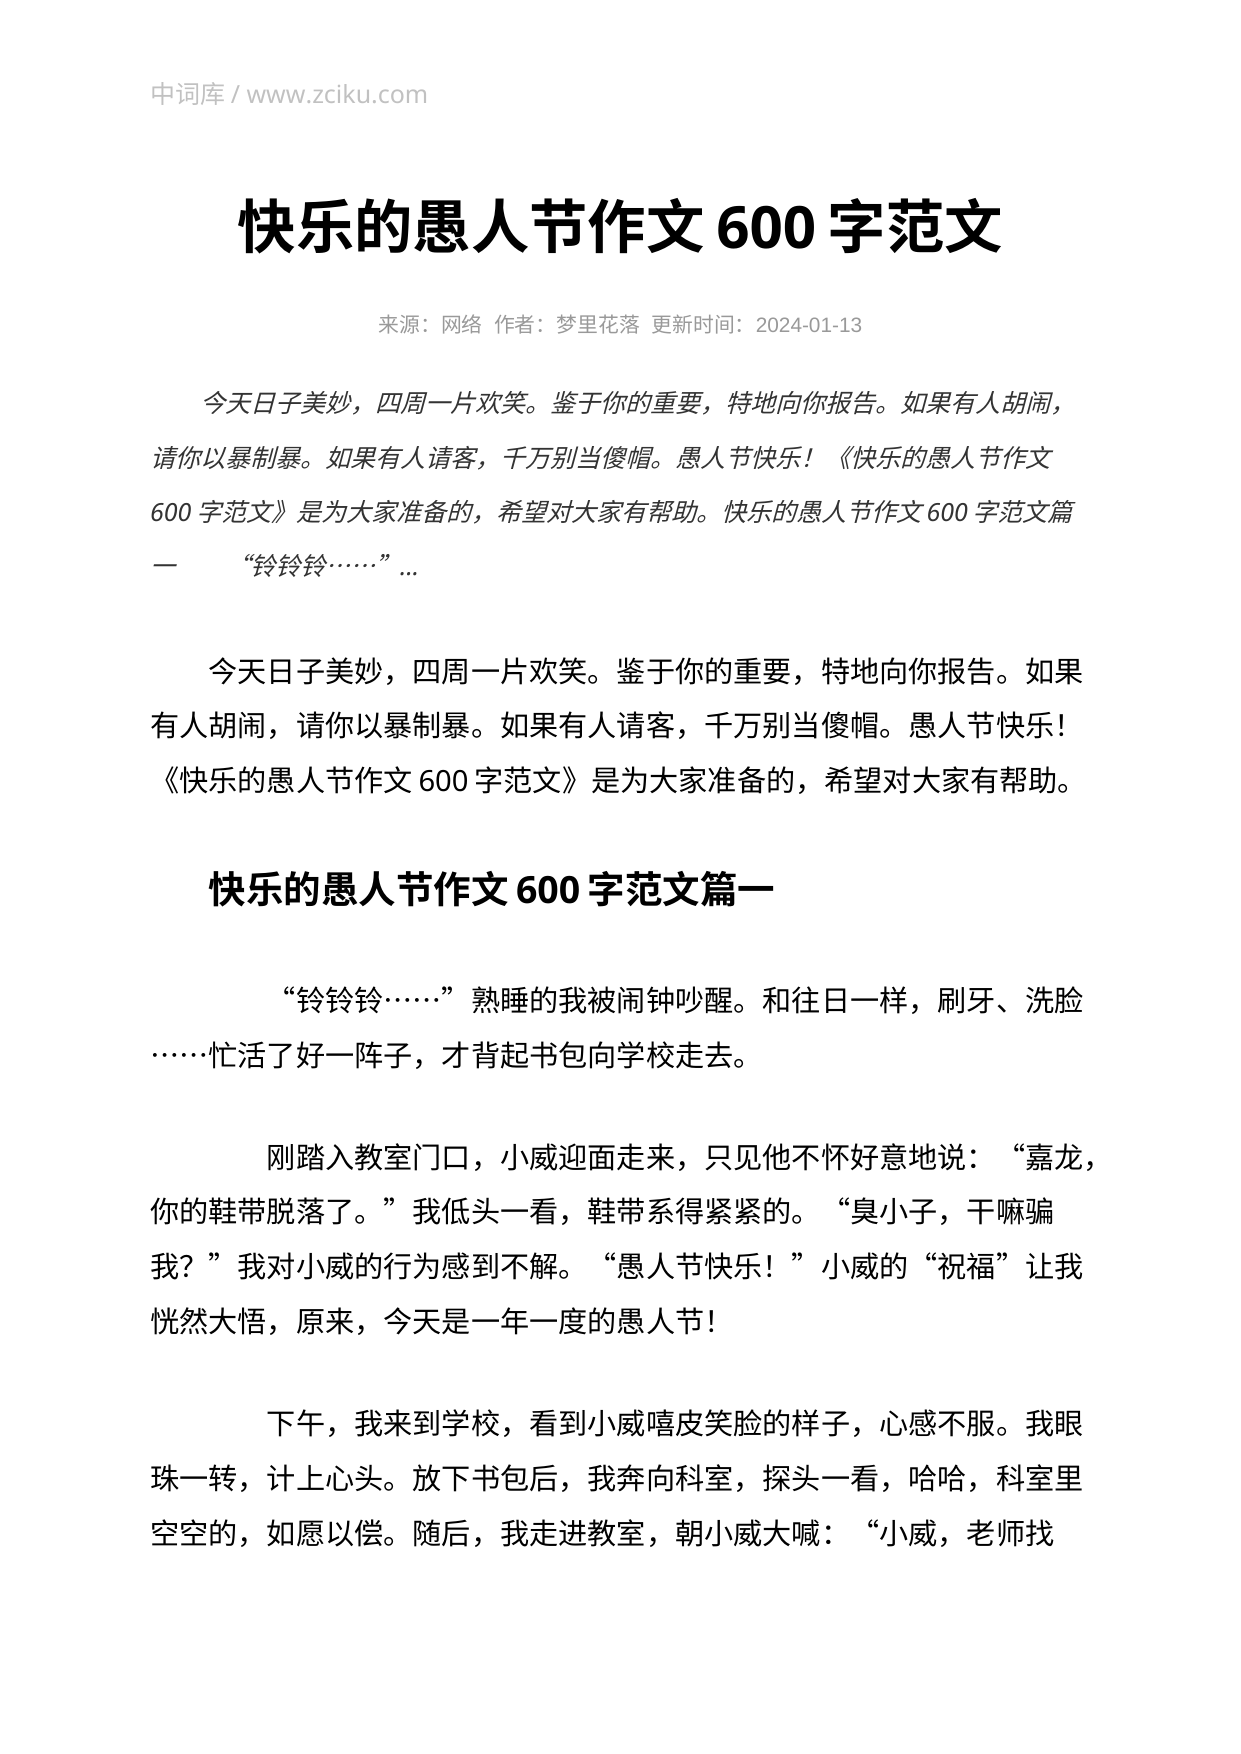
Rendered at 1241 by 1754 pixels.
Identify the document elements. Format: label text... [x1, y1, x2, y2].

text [150, 1401, 1090, 1553]
text “铃铃铃……”熟睡的我被闹钟吵醒。和往日一样，刷牙、洗脸……忙活了好一阵子，才背起书包向学校走去。 [150, 977, 1090, 1075]
subtitle 快乐的愚人节作文600字范文 [150, 181, 1090, 266]
text 来源：网络 作者：梦里花落 更新时间：2024-01-13 [150, 313, 1090, 337]
text 今天日子美妙，四周一片欢笑。鉴于你的重要，特地向你报告。如果有人胡闹，请你以暴制暴。如果有人请客，千万别当傻帽。愚人节快乐！《快乐的愚人节作文600字范文》是为大家准备的，希望对大家有帮助。 [150, 648, 1090, 800]
text 刚踏入教室门口，小威迎面走来，只见他不怀好意地说：“嘉龙，你的鞋带脱落了。”我低头一看，鞋带系得紧紧的。“臭小子，干嘛骗我？”我对小威的行为感到不解。“愚人节快乐！”小威的“祝福”让我恍然大悟，原来，今天是一年一度的愚人节！ [150, 1134, 1090, 1341]
text 快乐的愚人节作文600字范文篇一 [150, 860, 1090, 914]
text 今天日子美妙，四周一片欢笑。鉴于你的重要，特地向你报告。如果有人胡闹，请你以暴制暴。如果有人请客，千万别当傻帽。愚人节快乐！《快乐的愚人节作文600字范文》是为大家准备的，希望对大家有帮助。快乐的愚人节作文600字范文篇一 “铃铃铃……”... [150, 384, 1090, 583]
